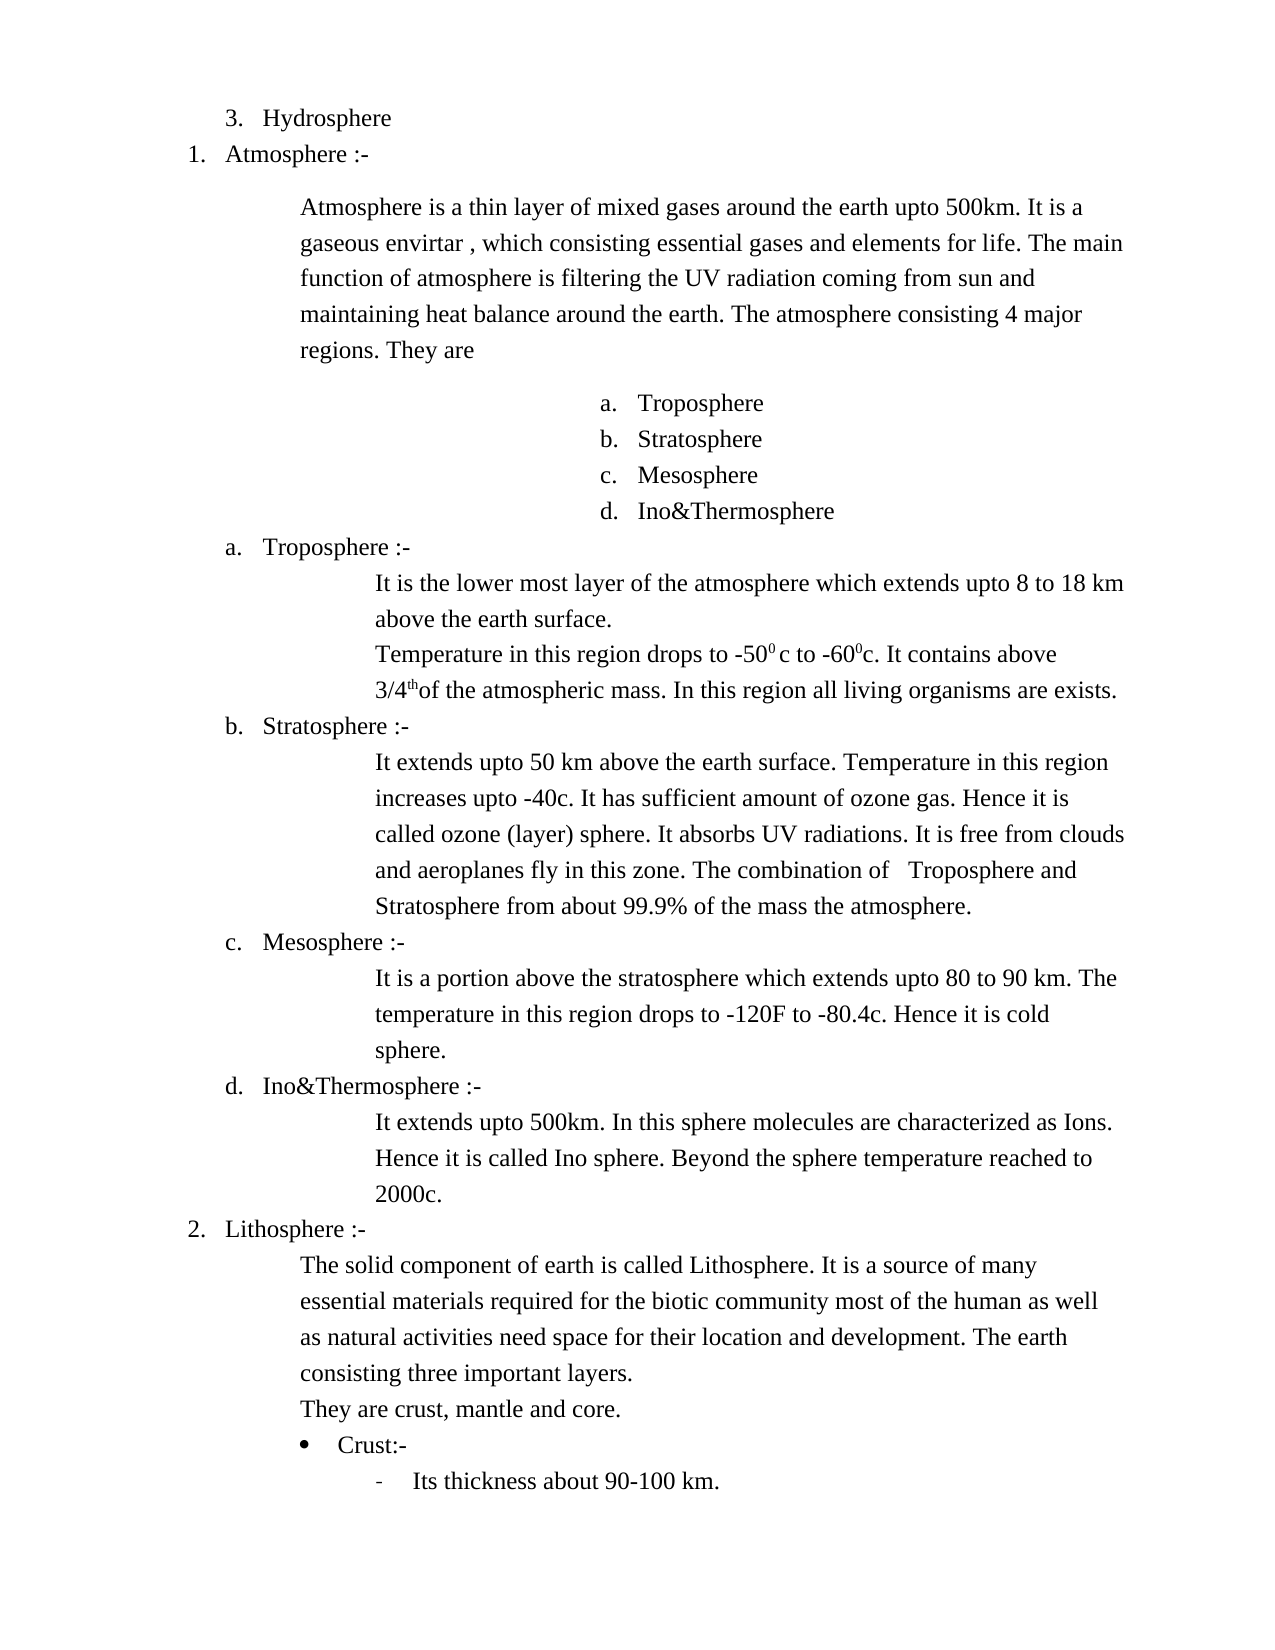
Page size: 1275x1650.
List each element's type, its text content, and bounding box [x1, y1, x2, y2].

list Crust:- [300, 1430, 1125, 1459]
list It extends upto 50 km above the earth surface. Temperature in this region increases upto -40c. It has sufficient amount of ozone gas. Hence it is called ozone (layer) sphere. It absorbs UV radiations. It is free from clouds and aeroplanes fly in this zone. The combination of Troposphere and Stratosphere from about 99.9% of the mass the atmosphere. [375, 747, 1125, 920]
list Ino&Thermosphere [600, 496, 1125, 524]
list Temperature in this region drops to -500 c to -600c. It contains above 3/4thof the atmospheric mass. In this region all living organisms are exists. [375, 639, 1125, 704]
list Stratosphere [600, 424, 1125, 453]
list Hydrosphere [225, 103, 1125, 132]
list Ino&Thermosphere :- [225, 1071, 1125, 1099]
list Troposphere :- [225, 532, 1125, 561]
list They are crust, mantle and core. [300, 1394, 1125, 1423]
list It is the lower most layer of the atmosphere which extends upto 8 to 18 km above the earth surface. [375, 568, 1125, 632]
list Atmosphere :- [187, 139, 1125, 168]
list Troposphere [600, 388, 1125, 417]
text Atmosphere is a thin layer of mixed gases around the earth upto 500km. It is a gaseous envirtar , which consisting essential gases and elements for life. The main function of atmosphere is filtering the UV radiation coming from sun and maintaining heat balance around the earth. The atmosphere consisting 4 major regions. They are [300, 192, 1125, 364]
list Mesosphere [600, 460, 1125, 489]
list It extends upto 500km. In this sphere molecules are characterized as Ions. Hence it is called Ino sphere. Beyond the sphere temperature reached to 2000c. [375, 1107, 1125, 1207]
list The solid component of earth is called Lithosphere. It is a source of many essential materials required for the biotic community most of the human as well as natural activities need space for their location and development. The earth consisting three important layers. [300, 1251, 1125, 1387]
list It is a portion above the stratosphere which extends upto 80 to 90 km. The temperature in this region drops to -120F to -80.4c. Hence it is cold sphere. [375, 963, 1125, 1064]
list Mesosphere :- [225, 927, 1125, 956]
list Lithosphere :- [187, 1214, 1125, 1243]
list Stratosphere :- [225, 711, 1125, 740]
list Its thickness about 90-100 km. [375, 1466, 1125, 1496]
